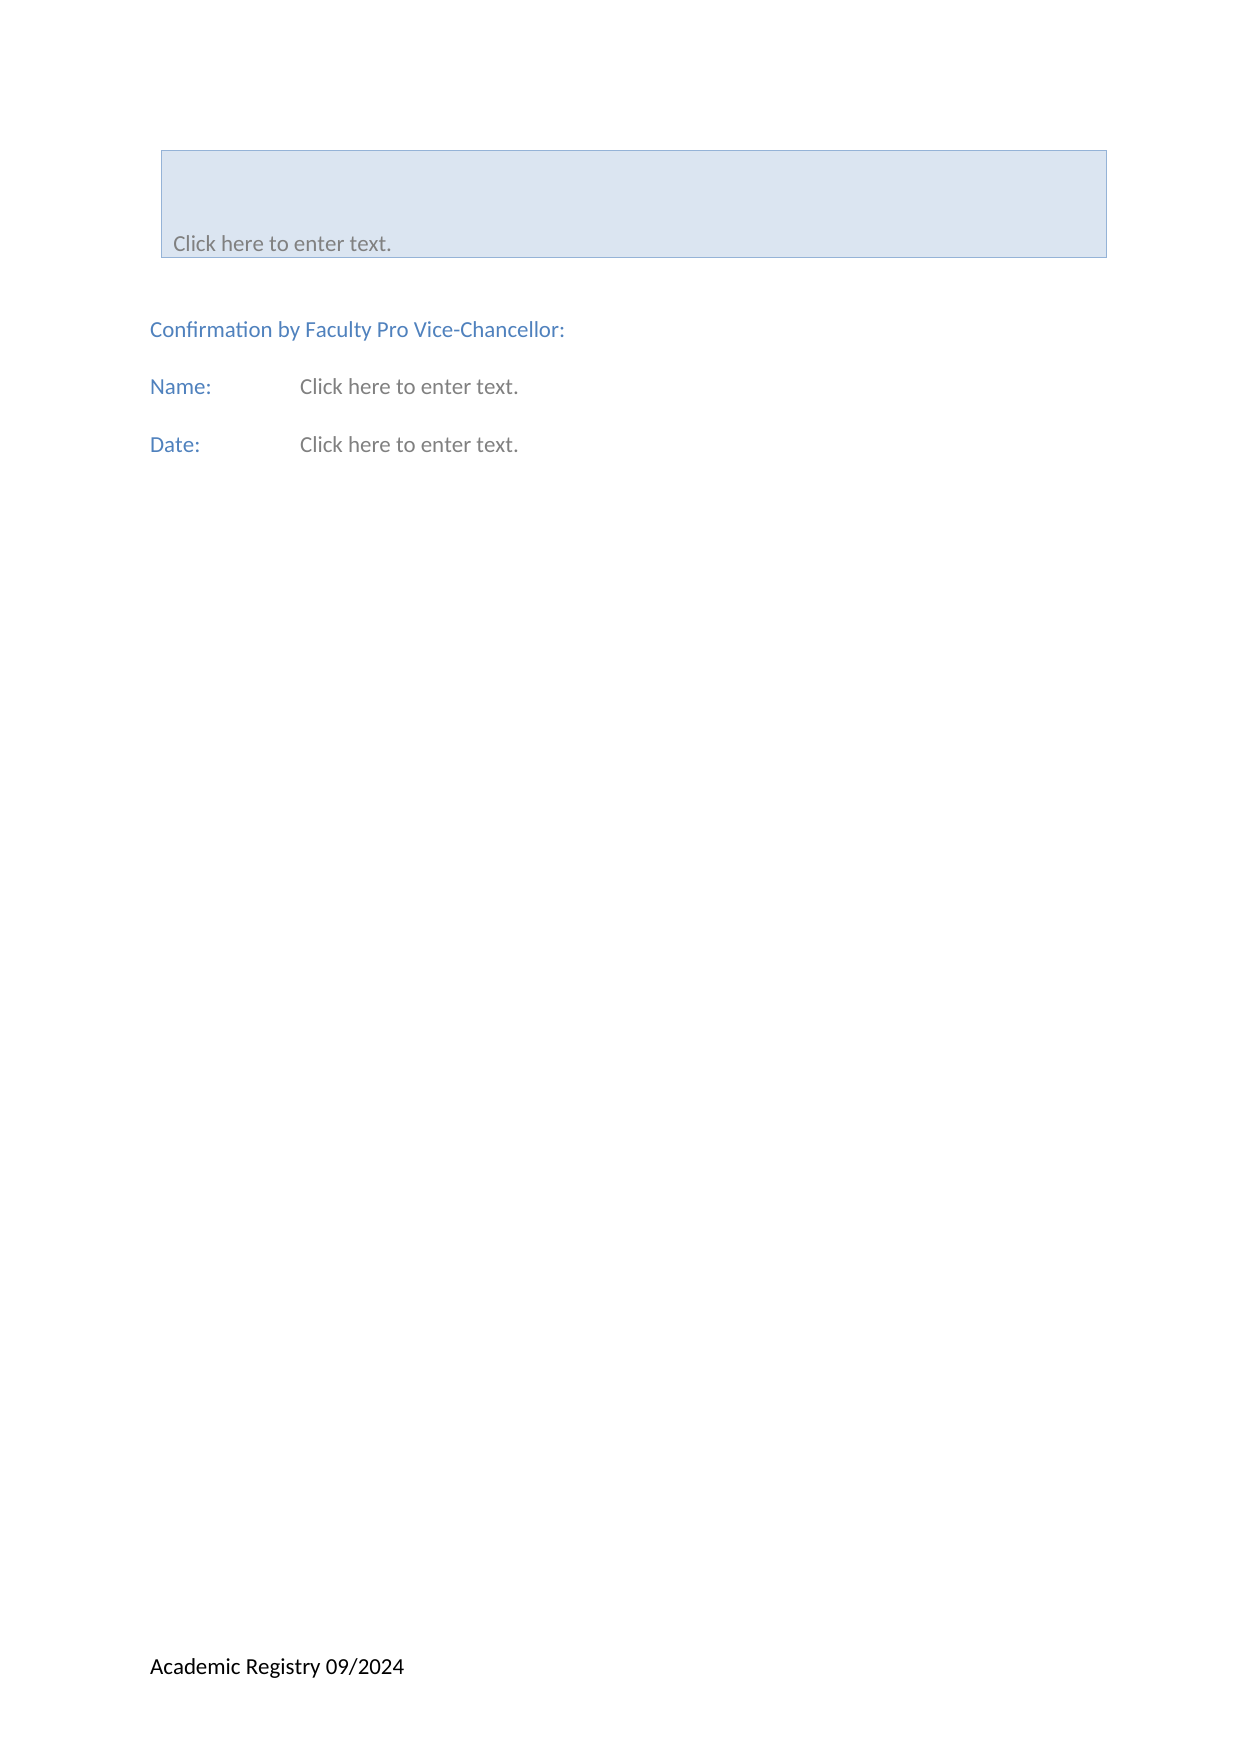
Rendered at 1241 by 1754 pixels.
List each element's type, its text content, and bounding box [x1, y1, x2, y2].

text Confirmation by Faculty Pro Vice-Chancellor: [150, 315, 1090, 343]
text Date: [150, 430, 1090, 458]
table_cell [162, 151, 1106, 257]
text Name: [150, 372, 1090, 401]
